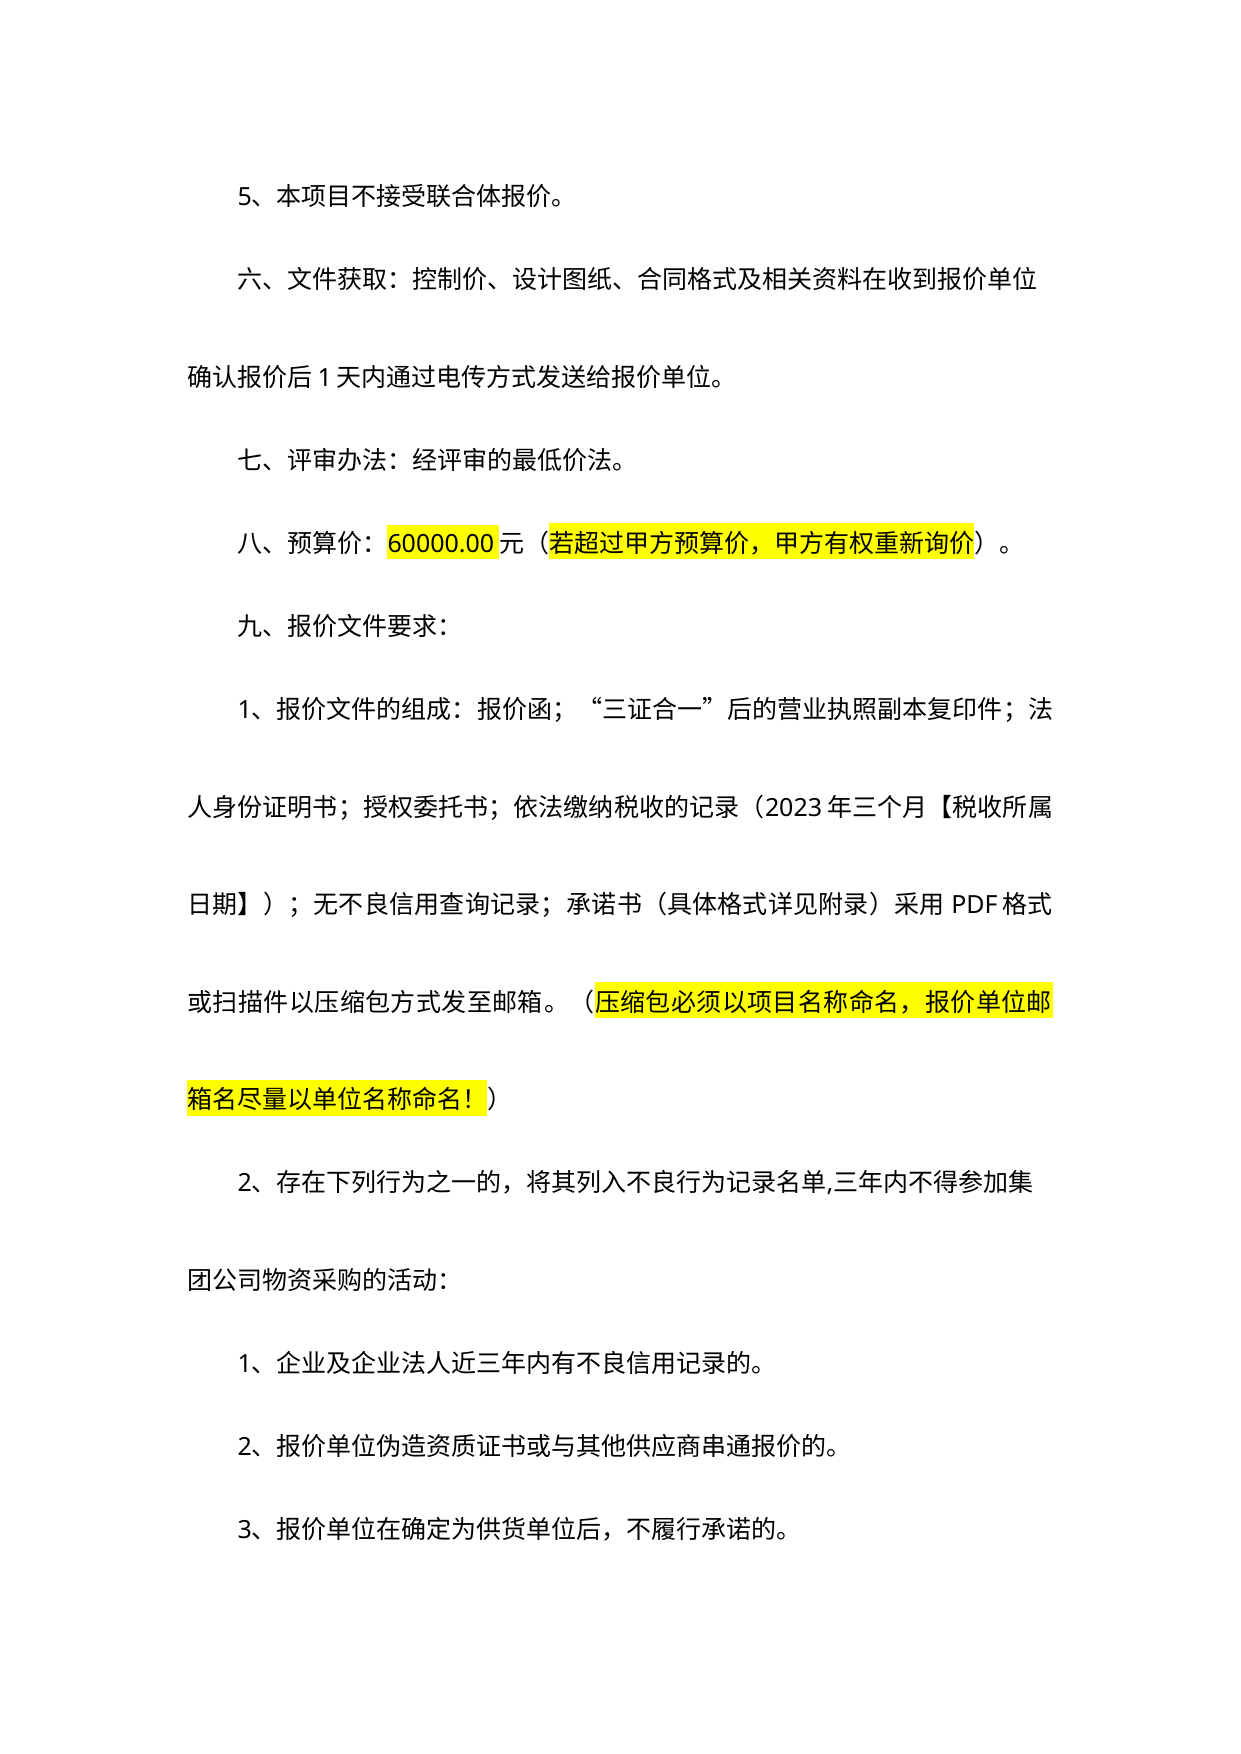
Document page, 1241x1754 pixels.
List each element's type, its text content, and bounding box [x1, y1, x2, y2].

text 2、存在下列行为之一的，将其列入不良行为记录名单,三年内不得参加集团公司物资采购的活动： [187, 1148, 1053, 1311]
text 七、评审办法：经评审的最低价法。 [187, 426, 1053, 491]
text 5、本项目不接受联合体报价。 [187, 162, 1053, 227]
text 2、报价单位伪造资质证书或与其他供应商串通报价的。 [187, 1412, 1053, 1477]
text 1、企业及企业法人近三年内有不良信用记录的。 [187, 1329, 1053, 1394]
text 九、报价文件要求： [187, 592, 1053, 657]
text 八、预算价：60000.00元（若超过甲方预算价，甲方有权重新询价）。 [187, 509, 1053, 574]
text 1、报价文件的组成：报价函；“三证合一”后的营业执照副本复印件；法人身份证明书；授权委托书；依法缴纳税收的记录（2023年三个月【税收所属日期】）；无不良信用查询记录；承诺书（具体格式详见附录）采用PDF格式或扫描件以压缩包方式发至邮箱。（压缩包必须以项目名称命名，报价单位邮箱名尽量以单位名称命名！） [187, 675, 1053, 1130]
text 六、文件获取：控制价、设计图纸、合同格式及相关资料在收到报价单位确认报价后1天内通过电传方式发送给报价单位。 [187, 245, 1053, 408]
text 3、报价单位在确定为供货单位后，不履行承诺的。 [187, 1495, 1053, 1560]
